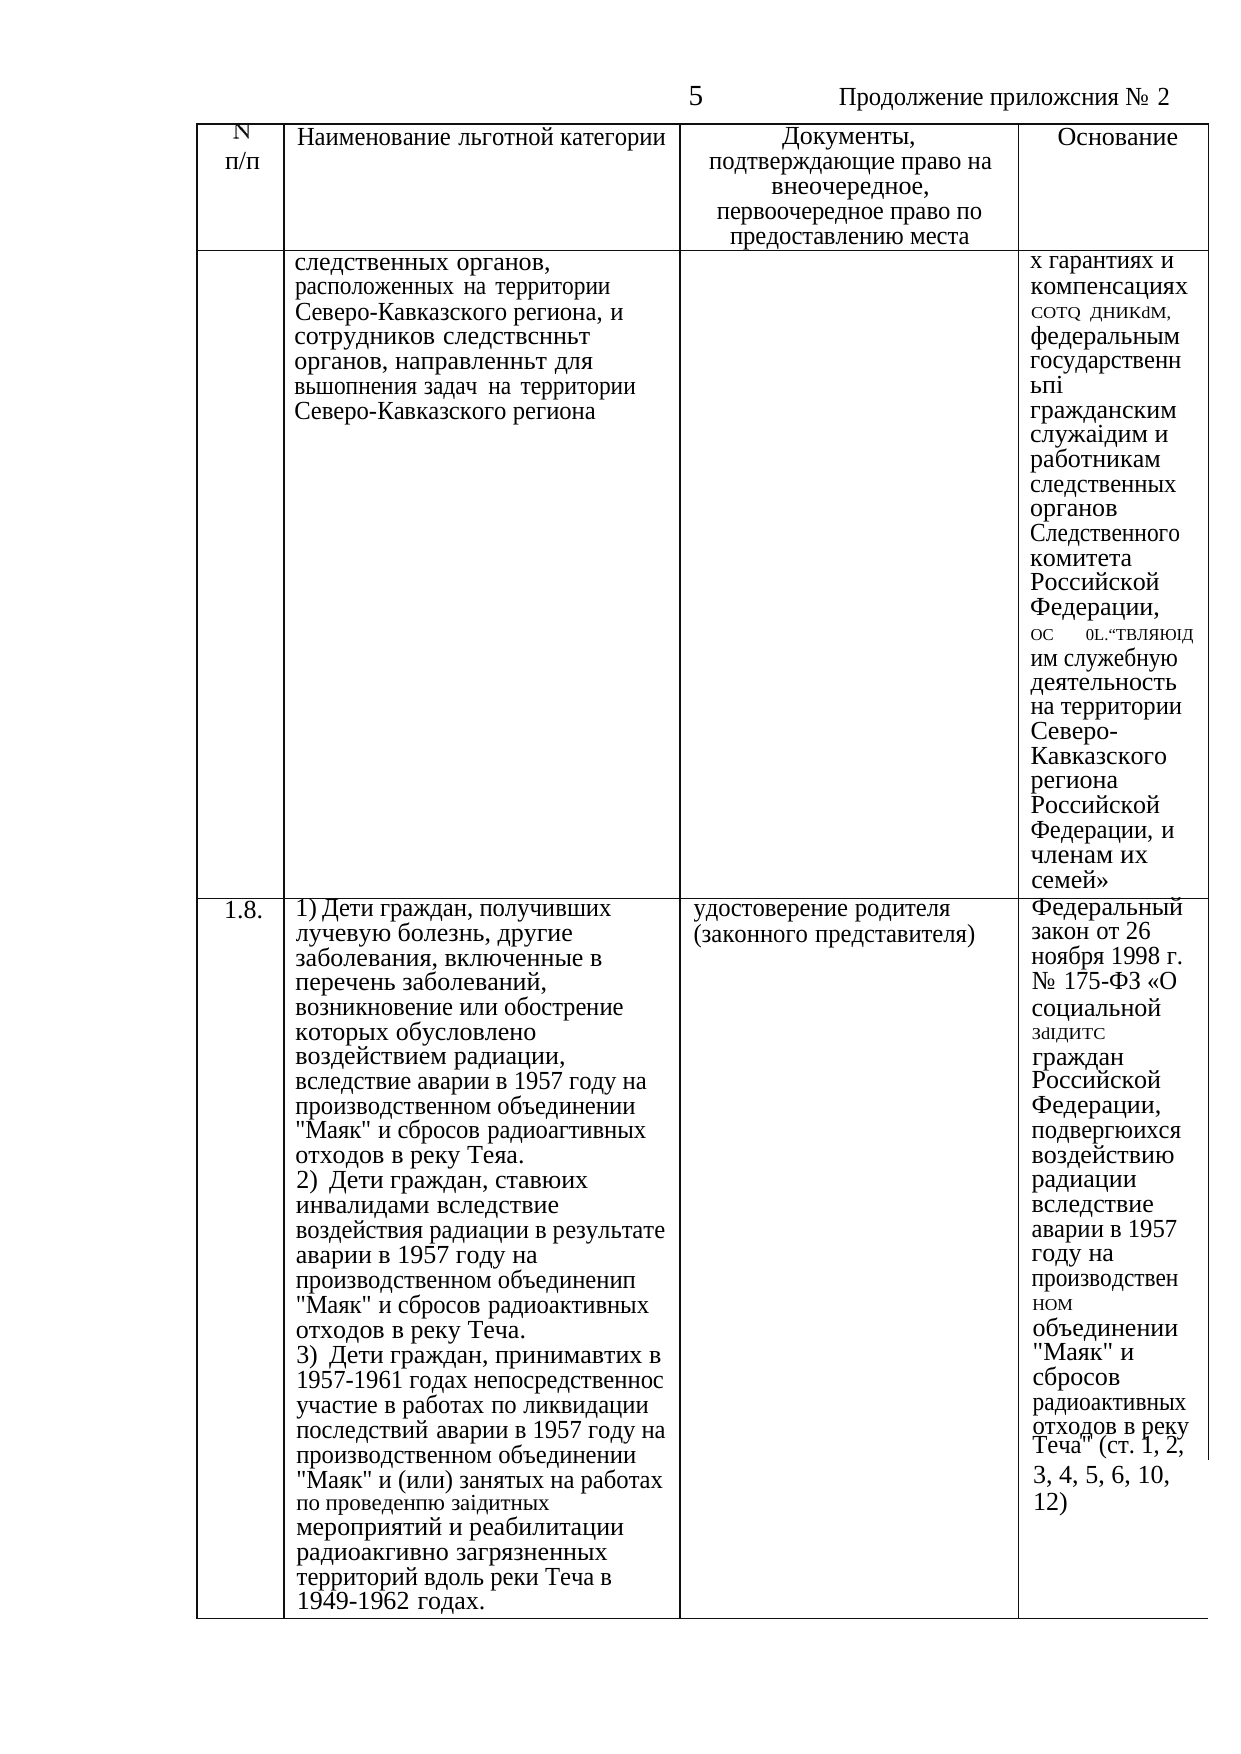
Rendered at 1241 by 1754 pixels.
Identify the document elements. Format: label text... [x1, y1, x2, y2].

table_cell следственных органов, расположенных на территории Северо-Кавказского региона, и сотрудников следствснньт органов, направленньт для вьшопнeния задач на территории Северо-Кавказского региона [285, 251, 679, 898]
table_cell 1.8. [198, 899, 283, 1618]
table_cell удостоверение родителя (законного представителя) [681, 899, 1018, 1618]
table_header п/п [198, 125, 283, 250]
table_cell х гарантиях и компенсациях COTQ ДНИКdМ, федеральным государственн ьпі гражданским служаідим и работникам следственных органов Следственного комитета Российской Федерации, ОС 0L.“ТВЛЯЮІД им служебную деятельность на территории Северо- Кавказского региона Российской Федерации, и членам их семей» [1019, 251, 1208, 898]
table_cell Дети граждан, получивших лучевую болезнь, другие заболевания, включенные в перечень заболеваний, возникновение или обострение которых обусловлено воздействием радиации, вследствие аварии в 1957 году на производственном объединении "Маяк" и сбросов радиоагтивных отходов в реку Теяа. Дети граждан, ставюих инвалидами вследствие воздействия радиации в результате аварии в 1957 году на производственном объединенип "Маяк" и сбросов радиоактивных отходов в реку Теча. Дети граждан, принимавтих в 1957-1961 годах непосредственнос участие в работах по ликвидации последствий аварии в 1957 году на производственном объединении "Маяк" и (или) занятых на работах по проведенпю заідитных мероприятий и реабилитации радиоакгивно загрязненных территорий вдоль реки Теча в 1949-1962 годах. [285, 899, 679, 1618]
table_cell 3, 4, 5, 6, 10, 12) [1019, 1460, 1208, 1618]
list Продолжение приложсния № 2 [688, 78, 1228, 112]
table_cell [681, 251, 1018, 898]
table_header Основание [1019, 125, 1208, 250]
table_header Документы, подтверждающие право на внеочередное, первоочередное право по предоставлению места [681, 125, 1018, 250]
table_cell [198, 251, 283, 898]
picture [232, 125, 251, 139]
table_header Наименование льготной категории [285, 125, 679, 250]
table_cell Федеральный закон от 26 ноября 1998 г. № 175-ФЗ «О социальной ЗdІДИТС граждан Российской Федерации, подвергюихся воздействию радиации вследствие аварии в 1957 году на производствен НОМ объединении "Маяк" и сбросов радиоактивных отходов в реку Теча" (ст. 1, 2, [1019, 899, 1208, 1460]
